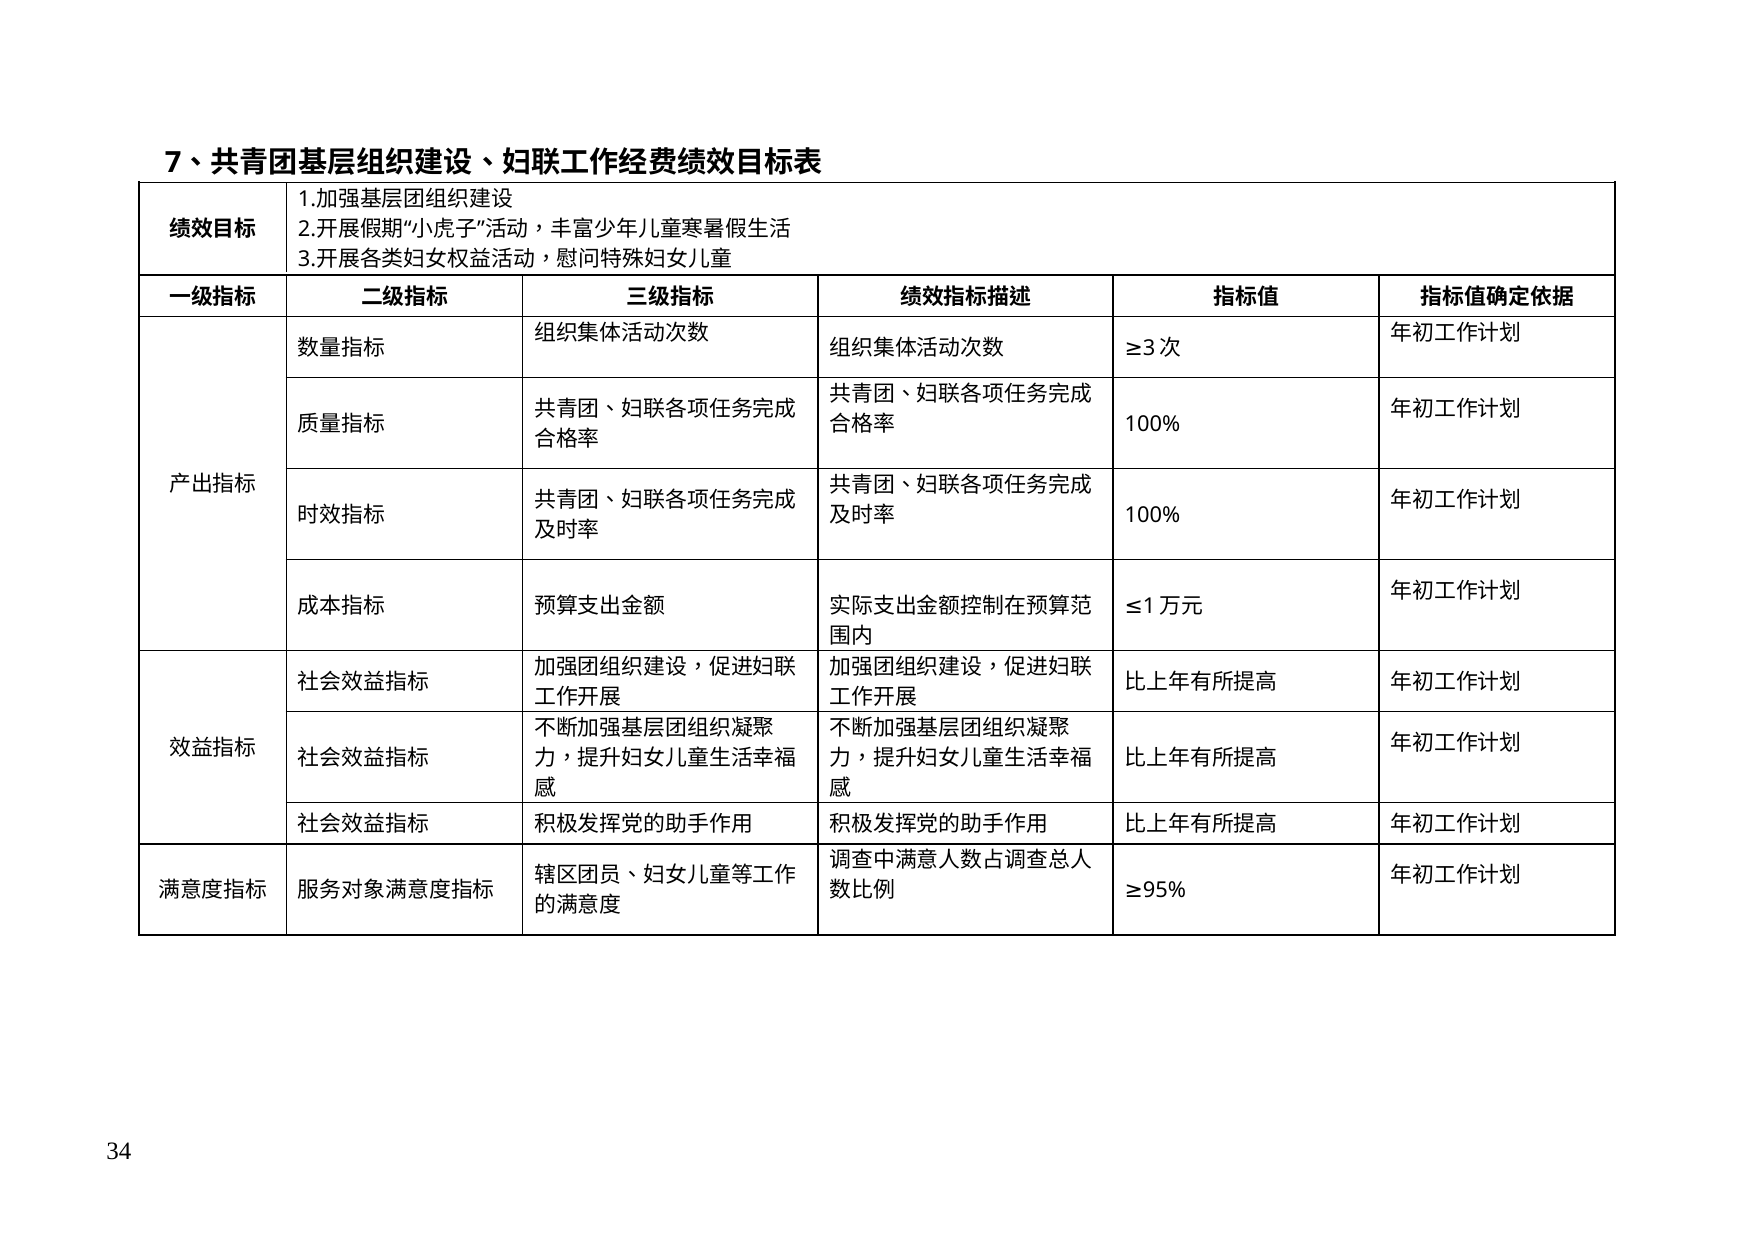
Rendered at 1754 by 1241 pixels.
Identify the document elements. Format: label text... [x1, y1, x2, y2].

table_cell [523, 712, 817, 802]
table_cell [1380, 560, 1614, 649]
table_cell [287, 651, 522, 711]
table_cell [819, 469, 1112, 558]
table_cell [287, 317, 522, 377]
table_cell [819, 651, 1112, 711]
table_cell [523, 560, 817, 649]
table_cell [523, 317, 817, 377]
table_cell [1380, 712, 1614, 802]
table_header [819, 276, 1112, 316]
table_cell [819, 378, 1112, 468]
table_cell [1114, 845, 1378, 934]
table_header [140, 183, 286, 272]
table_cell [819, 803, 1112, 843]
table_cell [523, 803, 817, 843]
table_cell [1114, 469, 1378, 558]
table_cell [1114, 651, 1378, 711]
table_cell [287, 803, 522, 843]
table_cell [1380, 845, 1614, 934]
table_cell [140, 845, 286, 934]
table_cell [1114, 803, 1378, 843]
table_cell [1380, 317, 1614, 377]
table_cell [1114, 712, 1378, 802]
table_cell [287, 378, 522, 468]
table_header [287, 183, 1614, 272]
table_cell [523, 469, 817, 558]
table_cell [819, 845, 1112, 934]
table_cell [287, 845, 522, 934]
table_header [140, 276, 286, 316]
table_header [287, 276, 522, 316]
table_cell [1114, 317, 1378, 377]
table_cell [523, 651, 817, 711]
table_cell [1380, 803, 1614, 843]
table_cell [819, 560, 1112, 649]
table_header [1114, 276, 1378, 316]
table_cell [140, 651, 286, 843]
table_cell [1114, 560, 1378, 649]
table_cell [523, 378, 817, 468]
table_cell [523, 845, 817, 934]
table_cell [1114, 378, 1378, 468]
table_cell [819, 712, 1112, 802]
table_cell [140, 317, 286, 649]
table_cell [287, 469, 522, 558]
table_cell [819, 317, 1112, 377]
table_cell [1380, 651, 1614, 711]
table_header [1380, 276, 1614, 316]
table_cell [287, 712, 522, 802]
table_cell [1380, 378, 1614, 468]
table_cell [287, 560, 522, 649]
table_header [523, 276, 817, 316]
text 7、共青团基层组织建设、妇联工作经费绩效目标表 [106, 142, 1648, 181]
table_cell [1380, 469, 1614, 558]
